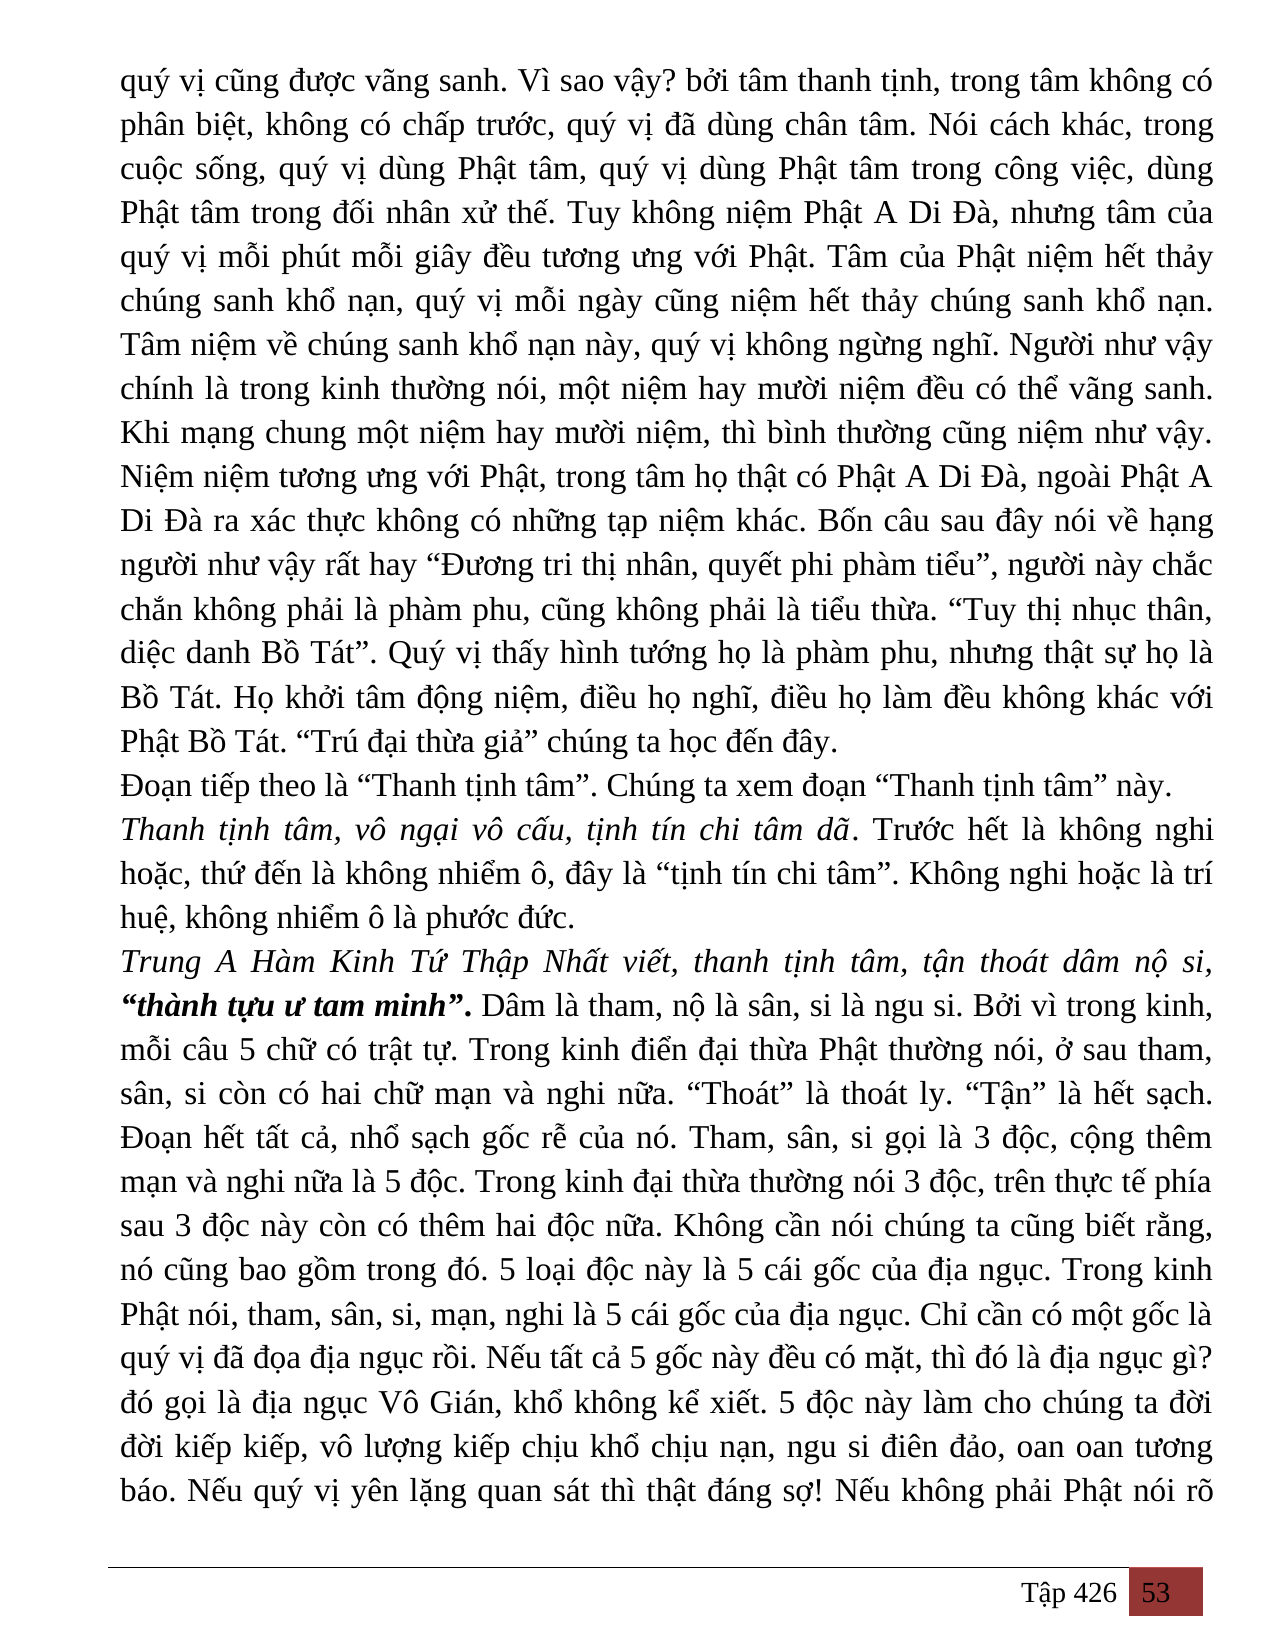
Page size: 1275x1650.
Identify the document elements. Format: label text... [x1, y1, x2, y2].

text Đoạn tiếp theo là “Thanh tịnh tâm”. Chúng ta xem đoạn “Thanh tịnh tâm” này. [120, 765, 1215, 803]
text Thanh tịnh tâm, vô ngại vô cấu, tịnh tín chi tâm dã. Trước hết là không nghi hoặc, thứ đến là không nhiểm ô, đây là “tịnh tín chi tâm”. Không nghi hoặc là trí huệ, không nhiểm ô là phước đức. [120, 809, 1215, 936]
